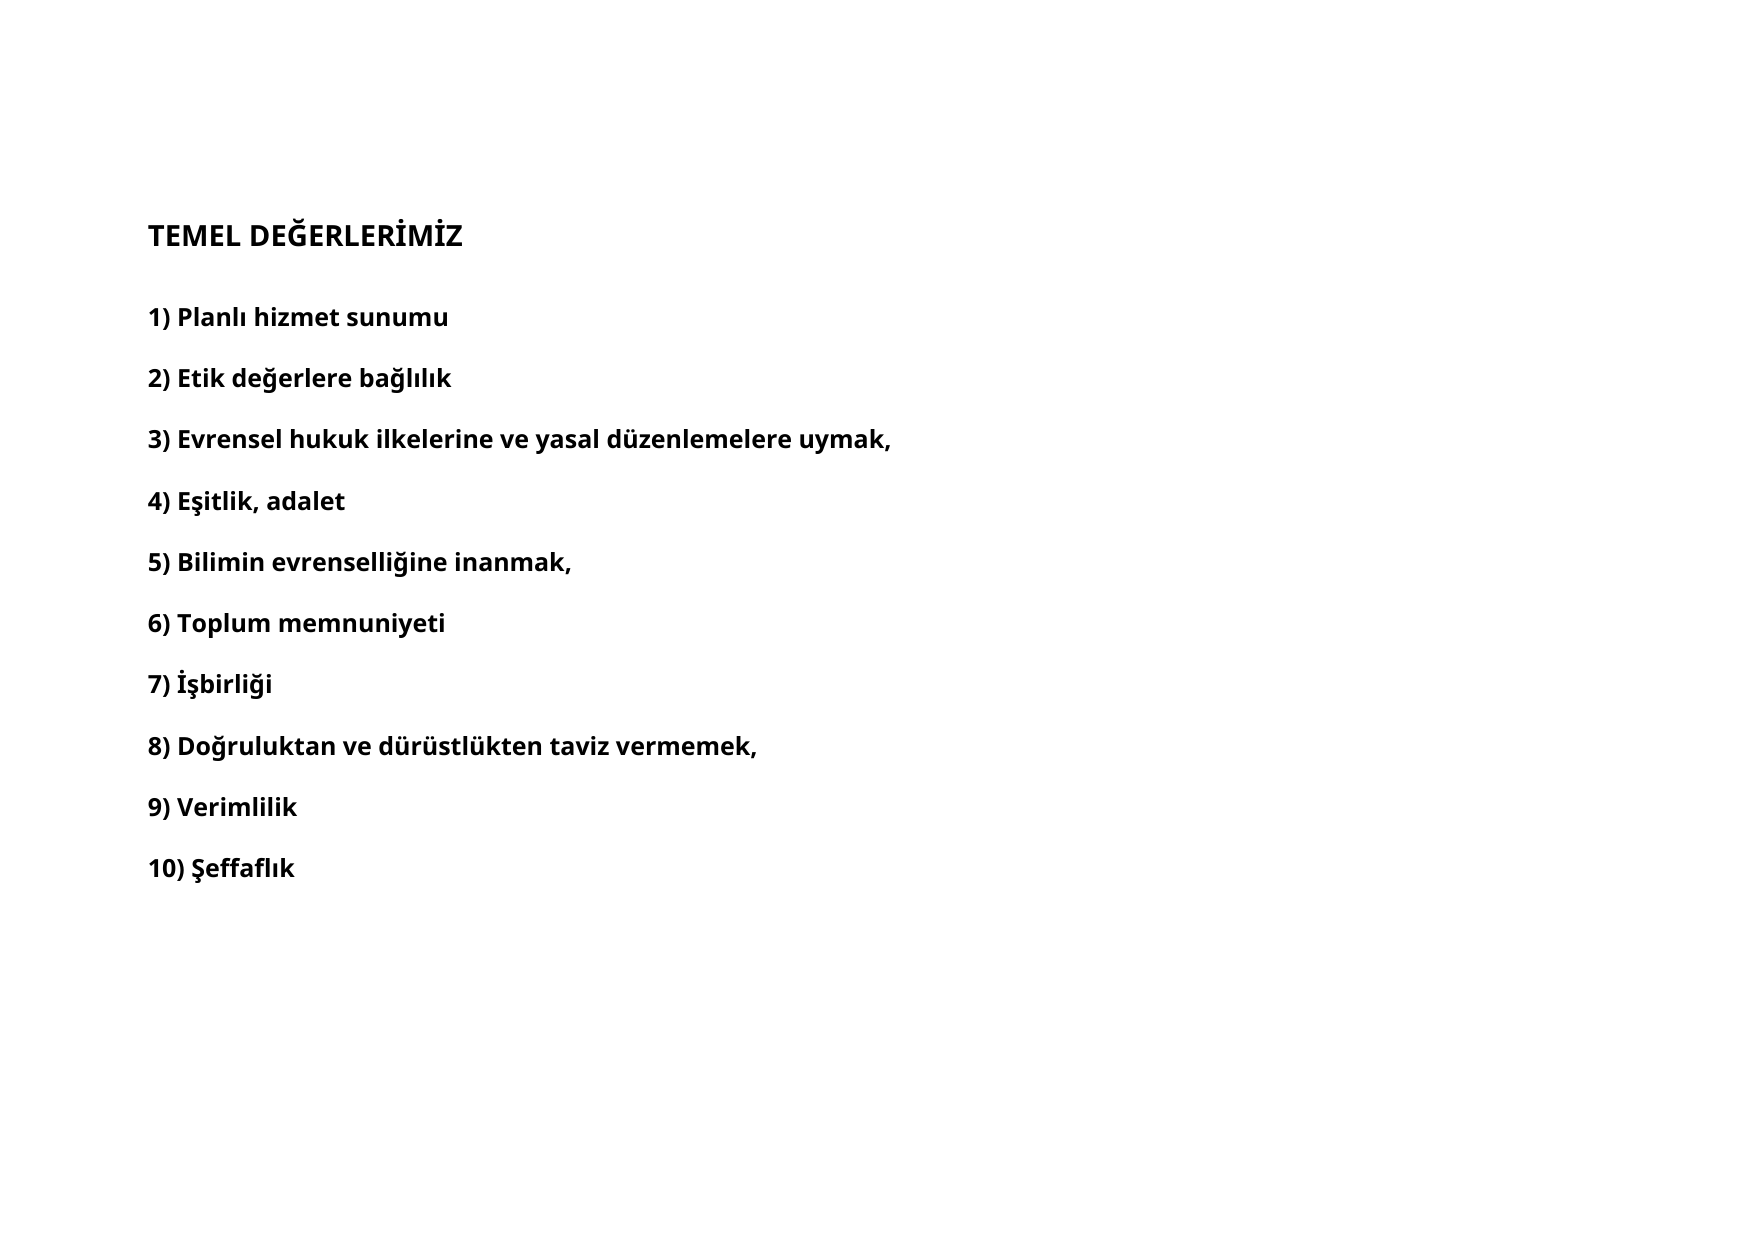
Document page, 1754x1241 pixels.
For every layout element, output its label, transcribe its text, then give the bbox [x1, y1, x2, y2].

list 4) Eşitlik, adalet [148, 483, 1606, 517]
list 7) İşbirliği [148, 667, 1606, 701]
list 9) Verimlilik [148, 789, 1606, 824]
list 2) Etik değerlere bağlılık [148, 361, 1606, 395]
list 10) Şeffaflık [148, 851, 1606, 885]
subtitle TEMEL DEĞERLERİMİZ [148, 215, 1606, 255]
list 5) Bilimin evrenselliğine inanmak, [148, 544, 1606, 579]
list 1) Planlı hizmet sunumu [148, 299, 1606, 334]
list 8) Doğruluktan ve dürüstlükten taviz vermemek, [148, 728, 1606, 762]
list 6) Toplum memnuniyeti [148, 606, 1606, 640]
list 3) Evrensel hukuk ilkelerine ve yasal düzenlemelere uymak, [148, 422, 1606, 456]
